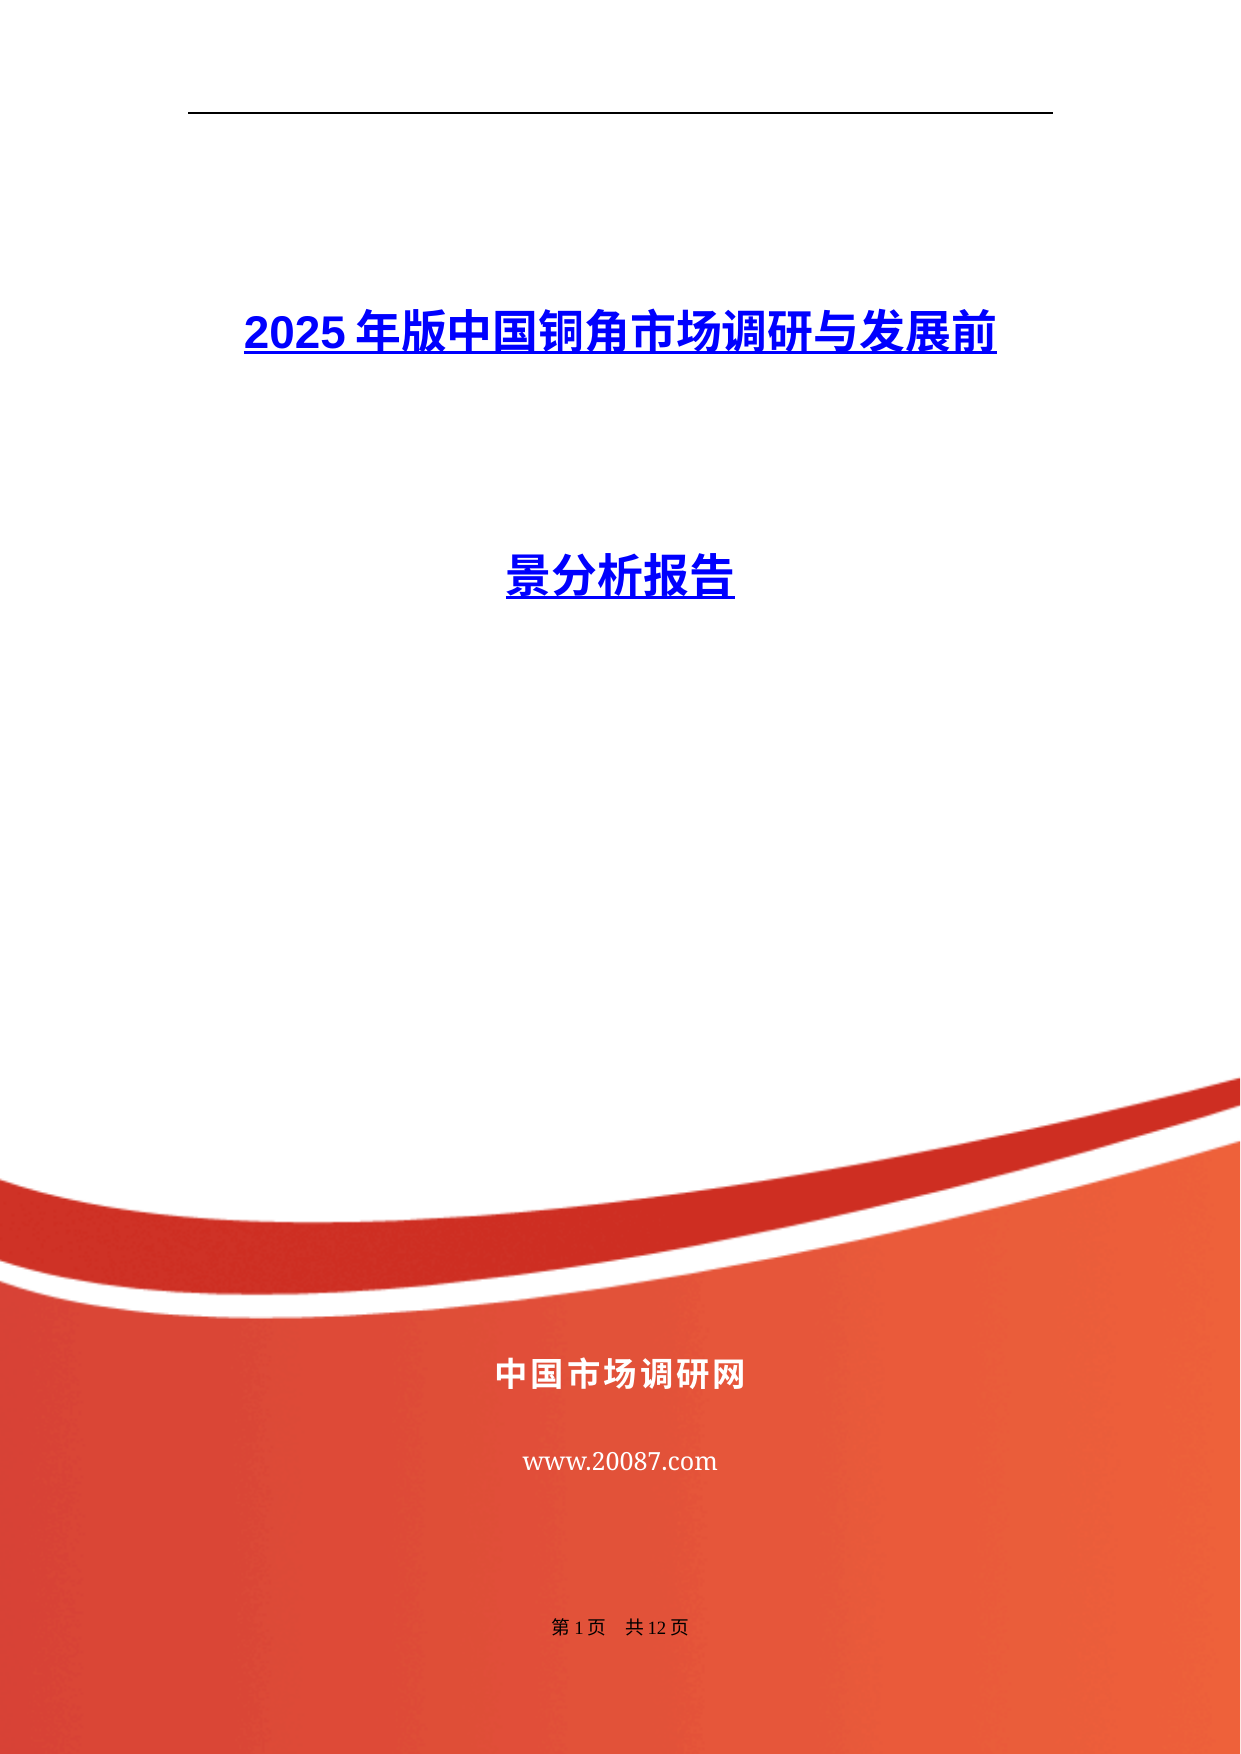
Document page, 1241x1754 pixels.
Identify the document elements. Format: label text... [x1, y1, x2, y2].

picture [0, 1006, 1241, 1754]
subtitle 中国市场调研网 [187, 1339, 1053, 1404]
table_header 2025年版中国铜角市场调研与发展前景分析报告 [188, 207, 1053, 773]
text www.20087.com [187, 1428, 1053, 1493]
